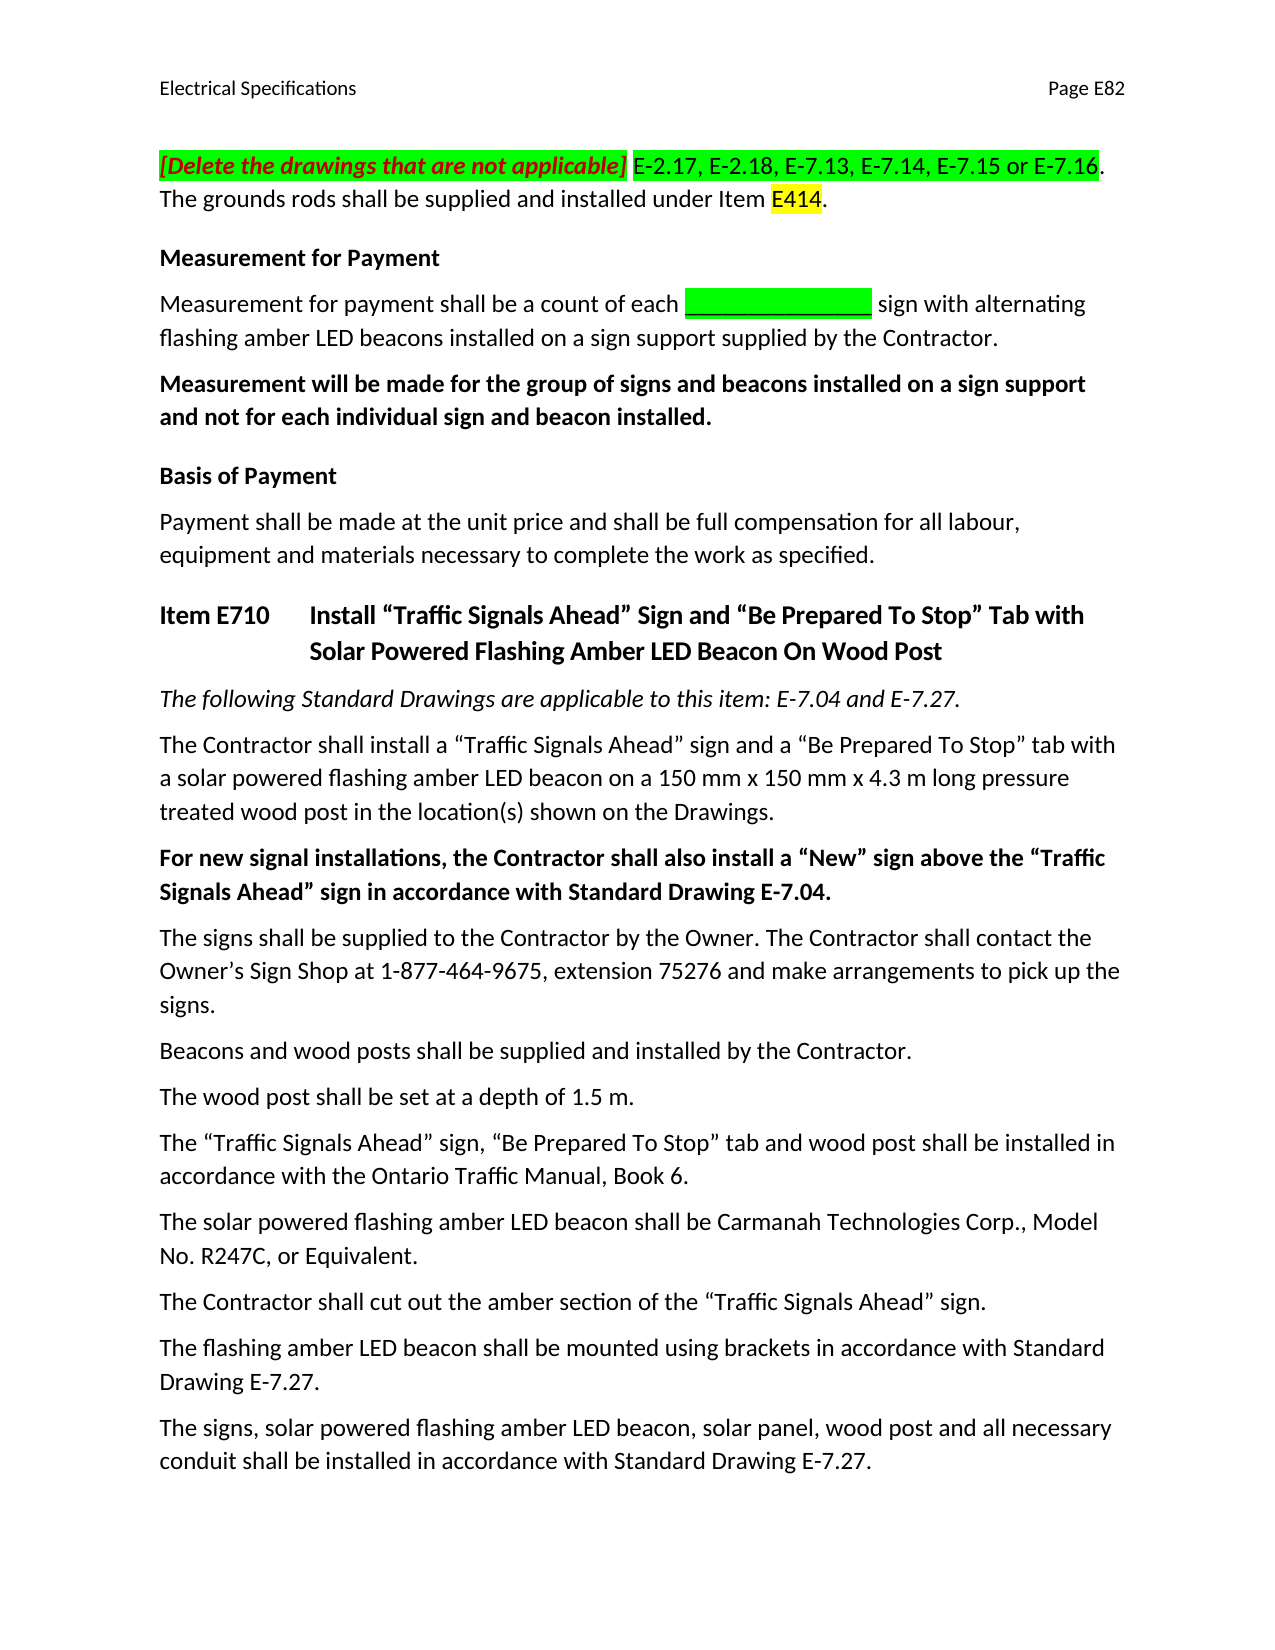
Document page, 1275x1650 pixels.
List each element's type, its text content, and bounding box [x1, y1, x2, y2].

text The Contractor shall install a “Traffic Signals Ahead” sign and a “Be Prepared To Stop” tab with a solar powered flashing amber LED beacon on a 150 mm x 150 mm x 4.3 m long pressure treated wood post in the location(s) shown on the Drawings. [159, 729, 1125, 827]
text The Contractor shall cut out the amber section of the “Traffic Signals Ahead” sign. [159, 1286, 1125, 1317]
text The wood post shall be set at a depth of 1.5 m. [159, 1081, 1125, 1111]
text Beacons and wood posts shall be supplied and installed by the Contractor. [159, 1035, 1125, 1065]
text The solar powered flashing amber LED beacon shall be Carmanah Technologies Corp., Model No. R247C, or Equivalent. [159, 1206, 1125, 1271]
text The signs shall be supplied to the Contractor by the Owner. The Contractor shall contact the Owner’s Sign Shop at 1-877-464-9675, extension 75276 and make arrangements to pick up the signs. [159, 922, 1125, 1019]
text The “Traffic Signals Ahead” sign, “Be Prepared To Stop” tab and wood post shall be installed in accordance with the Ontario Traffic Manual, Book 6. [159, 1127, 1125, 1191]
text The flashing amber LED beacon shall be mounted using brackets in accordance with Standard Drawing E-7.27. [159, 1332, 1125, 1396]
text Item E710 Install “Traffic Signals Ahead” Sign and “Be Prepared To Stop” Tab with Solar Powered Flashing Amber LED Beacon On Wood Post [159, 598, 1125, 667]
text The following Standard Drawings are applicable to this item: E-7.04 and E-7.27. [159, 683, 1125, 713]
text Payment shall be made at the unit price and shall be full compensation for all labour, equipment and materials necessary to complete the work as specified. [159, 506, 1125, 570]
text Measurement for payment shall be a count of each _______________ sign with alternating flashing amber LED beacons installed on a sign support supplied by the Contractor. [159, 288, 1125, 352]
text Measurement will be made for the group of signs and beacons installed on a sign support and not for each individual sign and beacon installed. [159, 368, 1125, 432]
text For new signal installations, the Contractor shall also install a “New” sign above the “Traffic Signals Ahead” sign in accordance with Standard Drawing E-7.04. [159, 842, 1125, 906]
text The signs, solar powered flashing amber LED beacon, solar panel, wood post and all necessary conduit shall be installed in accordance with Standard Drawing E-7.27. [159, 1412, 1125, 1476]
subtitle Measurement for Payment [159, 242, 1125, 273]
subtitle Basis of Payment [159, 460, 1125, 490]
